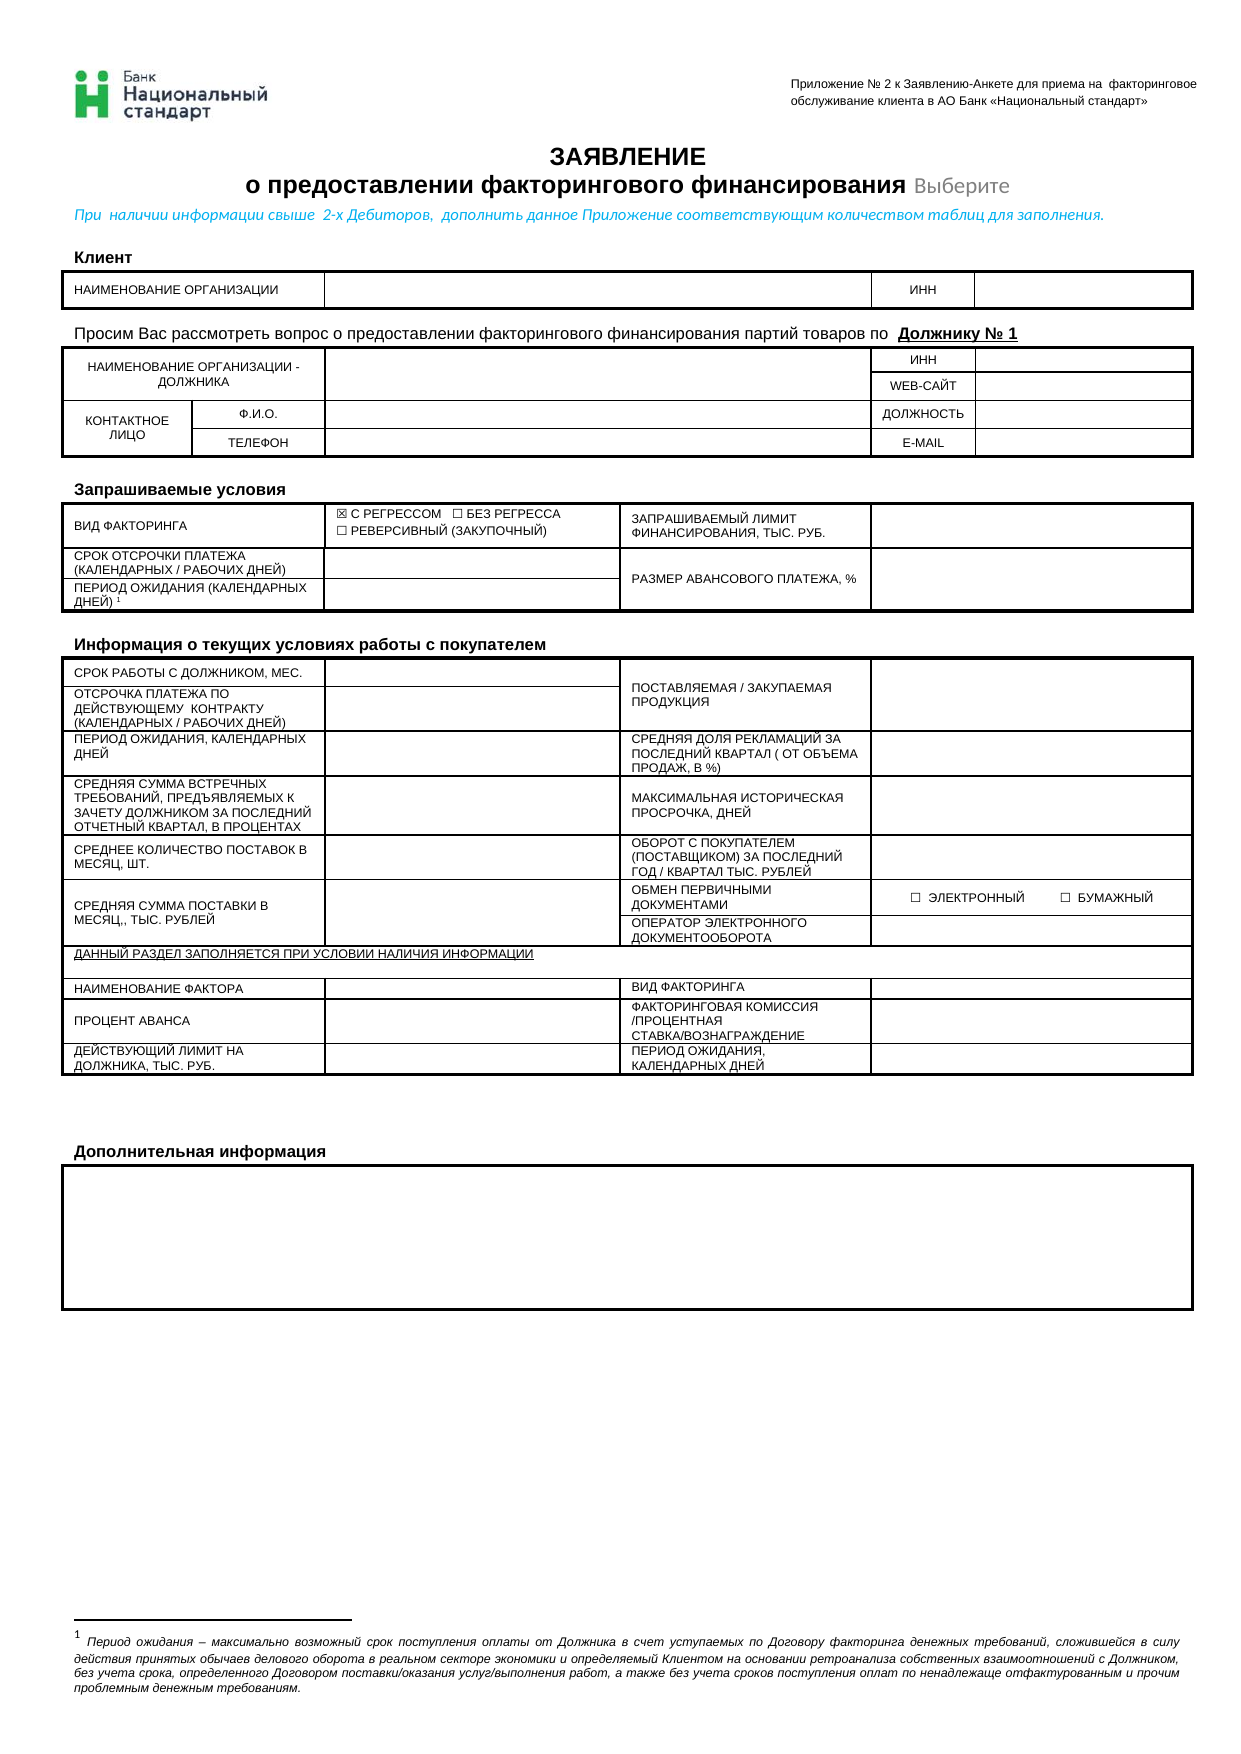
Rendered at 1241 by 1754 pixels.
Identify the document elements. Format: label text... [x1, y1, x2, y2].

table_cell ОПЕРАТОР ЭЛЕКТРОННОГО ДОКУМЕНТООБОРОТА [621, 916, 870, 945]
table_cell E-MAIL [872, 429, 975, 455]
table_header СРОК РАБОТЫ С ДОЛЖНИКОМ, МЕС. [64, 660, 324, 686]
table_cell [872, 549, 1191, 609]
text Запрашиваемые условия [74, 480, 1181, 499]
table_cell ДАННЫЙ РАЗДЕЛ ЗАПОЛНЯЕТСЯ ПРИ УСЛОВИИ НАЛИЧИЯ ИНФОРМАЦИИ [64, 947, 1191, 978]
table_cell [326, 777, 619, 834]
table_header [976, 349, 1191, 371]
table_cell Ф.И.О. [193, 401, 324, 428]
table_cell ПЕРИОД ОЖИДАНИЯ, КАЛЕНДАРНЫХ ДНЕЙ [64, 732, 324, 775]
table_cell [326, 732, 619, 775]
table_header [326, 349, 870, 399]
table_cell [976, 401, 1191, 428]
table_cell НАИМЕНОВАНИЕ ФАКТОРА [64, 979, 324, 998]
table_cell ПРОЦЕНТ АВАНСА [64, 1000, 324, 1042]
text При наличии информации свыше 2-х Дебиторов, дополнить данное Приложение соответствующим количеством таблиц для заполнения. [74, 204, 1181, 224]
table_header [872, 505, 1191, 547]
table_cell ТЕЛЕФОН [193, 429, 324, 455]
table_cell [872, 1000, 1191, 1042]
table_cell [326, 880, 619, 945]
text ЗАЯВЛЕНИЕ [74, 142, 1181, 170]
table_cell ОТСРОЧКА ПЛАТЕЖА ПО ДЕЙСТВУЮЩЕМУ КОНТРАКТУ (КАЛЕНДАРНЫХ / РАБОЧИХ ДНЕЙ) [64, 687, 324, 730]
table_cell [326, 687, 619, 730]
table_cell СРОК ОТСРОЧКИ ПЛАТЕЖА (КАЛЕНДАРНЫХ / РАБОЧИХ ДНЕЙ) [64, 549, 323, 577]
table_header [64, 1167, 1191, 1308]
table_cell [872, 979, 1191, 998]
table_cell [872, 1044, 1191, 1073]
table_header С РЕГРЕССОМ БЕЗ РЕГРЕССА РЕВЕРСИВНЫЙ (ЗАКУПОЧНЫЙ) [326, 505, 619, 547]
table_header ИНН [872, 349, 975, 371]
table_cell РАЗМЕР АВАНСОВОГО ПЛАТЕЖА, % [621, 549, 870, 609]
table_cell [326, 979, 619, 998]
table_cell ПЕРИОД ОЖИДАНИЯ, КАЛЕНДАРНЫХ ДНЕЙ [621, 1044, 870, 1073]
table_cell WEB-САЙТ [872, 373, 975, 399]
text о предоставлении факторингового финансирования [74, 170, 1181, 199]
table_cell [976, 429, 1191, 455]
table_header [872, 660, 1191, 730]
table_cell СРЕДНЯЯ СУММА ПОСТАВКИ В МЕСЯЦ,, ТЫС. РУБЛЕЙ [64, 880, 324, 945]
table_header [325, 273, 871, 307]
table_cell [872, 916, 1191, 945]
table_cell СРЕДНЯЯ СУММА ВСТРЕЧНЫХ ТРЕБОВАНИЙ, ПРЕДЪЯВЛЯЕМЫХ К ЗАЧЕТУ ДОЛЖНИКОМ ЗА ПОСЛЕДНИЙ ОТЧЕТНЫЙ КВАРТАЛ, В ПРОЦЕНТАХ [64, 777, 324, 834]
table_cell [872, 836, 1191, 879]
table_header [326, 660, 619, 686]
table_cell [326, 1044, 619, 1073]
text Просим Вас рассмотреть вопрос о предоставлении факторингового финансирования партий товаров по Должнику № 1 [74, 324, 1181, 343]
table_cell [326, 836, 619, 879]
table_cell СРЕДНЕЕ КОЛИЧЕСТВО ПОСТАВОК В МЕСЯЦ, ШТ. [64, 836, 324, 879]
table_cell [976, 373, 1191, 399]
table_cell [872, 732, 1191, 775]
table_cell СРЕДНЯЯ ДОЛЯ РЕКЛАМАЦИЙ ЗА ПОСЛЕДНИЙ КВАРТАЛ ( ОТ ОБЪЕМА ПРОДАЖ, В %) [621, 732, 870, 775]
table_header НАИМЕНОВАНИЕ ОРГАНИЗАЦИИ [64, 273, 324, 307]
text Дополнительная информация [74, 1142, 1181, 1161]
table_cell [325, 579, 619, 609]
table_header ПОСТАВЛЯЕМАЯ / ЗАКУПАЕМАЯ ПРОДУКЦИЯ [621, 660, 870, 730]
table_cell КОНТАКТНОЕ ЛИЦО [64, 401, 191, 455]
table_header ЗАПРАШИВАЕМЫЙ ЛИМИТ ФИНАНСИРОВАНИЯ, ТЫС. РУБ. [621, 505, 870, 547]
table_cell ФАКТОРИНГОВАЯ КОМИССИЯ /ПРОЦЕНТНАЯ СТАВКА/ВОЗНАГРАЖДЕНИЕ [621, 1000, 870, 1042]
table_cell МАКСИМАЛЬНАЯ ИСТОРИЧЕСКАЯ ПРОСРОЧКА, ДНЕЙ [621, 777, 870, 834]
table_cell [326, 1000, 619, 1042]
table_header [975, 273, 1191, 307]
table_cell [872, 777, 1191, 834]
text Клиент [74, 248, 1181, 267]
text Информация о текущих условиях работы с покупателем [74, 634, 1181, 654]
table_header ИНН [872, 273, 974, 307]
table_cell [326, 401, 870, 428]
table_cell ДЕЙСТВУЮЩИЙ ЛИМИТ НА ДОЛЖНИКА, ТЫС. РУБ. [64, 1044, 324, 1073]
table_cell ВИД ФАКТОРИНГА [621, 979, 870, 998]
picture [74, 56, 273, 124]
table_header НАИМЕНОВАНИЕ ОРГАНИЗАЦИИ - ДОЛЖНИКА [64, 349, 324, 399]
table_cell [326, 429, 870, 455]
table_cell ПЕРИОД ОЖИДАНИЯ (КАЛЕНДАРНЫХ ДНЕЙ) [64, 579, 323, 609]
table_cell ДОЛЖНОСТЬ [872, 401, 975, 428]
table_header ВИД ФАКТОРИНГА [64, 505, 324, 547]
table_cell ЭЛЕКТРОННЫЙ БУМАЖНЫЙ [872, 880, 1191, 914]
table_cell ОБОРОТ С ПОКУПАТЕЛЕМ (ПОСТАВЩИКОМ) ЗА ПОСЛЕДНИЙ ГОД / КВАРТАЛ ТЫС. РУБЛЕЙ [621, 836, 870, 879]
table_cell ОБМЕН ПЕРВИЧНЫМИ ДОКУМЕНТАМИ [621, 880, 870, 914]
table_cell [325, 549, 619, 577]
